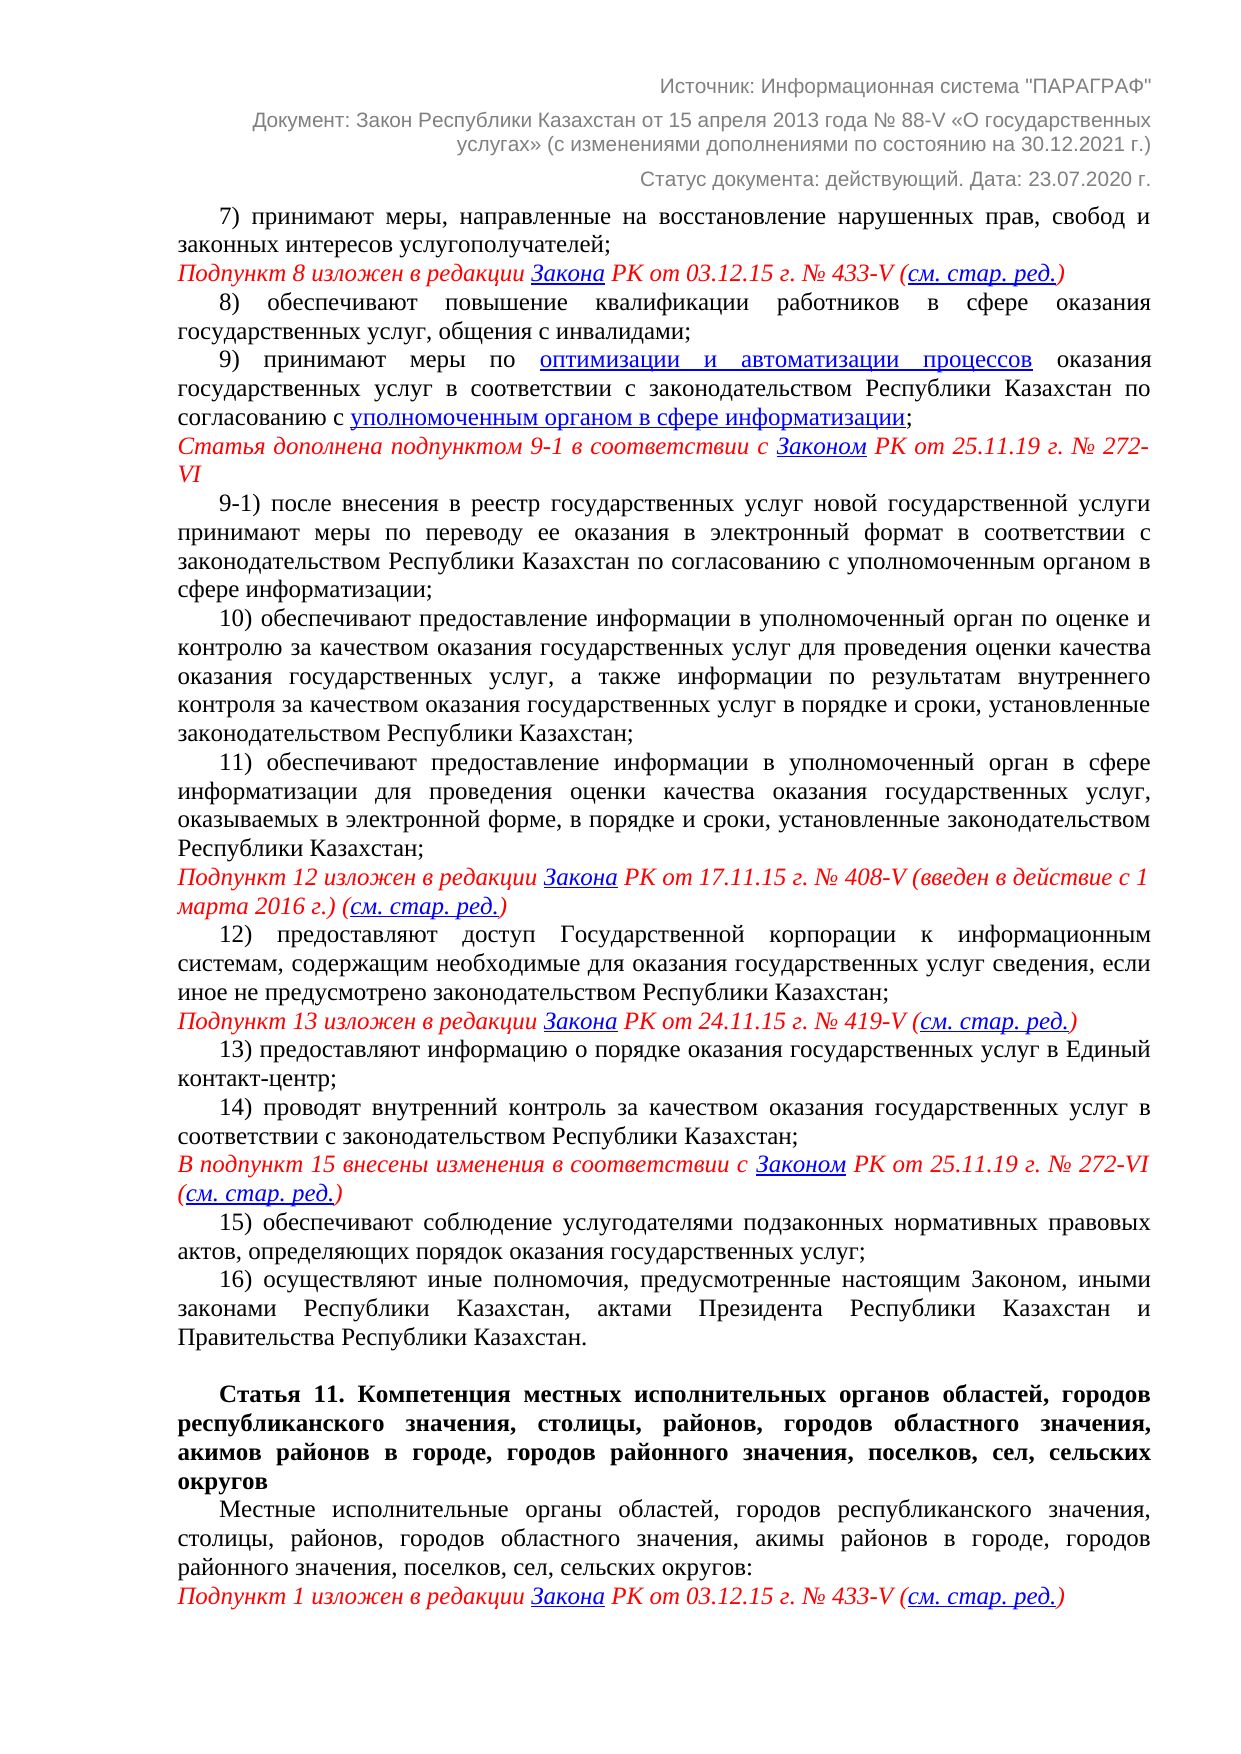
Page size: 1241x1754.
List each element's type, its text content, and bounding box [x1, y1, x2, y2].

text 12) предоставляют доступ Государственной корпорации к информационным системам, содержащим необходимые для оказания государственных услуг сведения, если иное не предусмотрено законодательством Республики Казахстан; [177, 919, 1152, 1006]
text 9-1) после внесения в реестр государственных услуг новой государственной услуги принимают меры по переводу ее оказания в электронный формат в соответствии с законодательством Республики Казахстан по согласованию с уполномоченным органом в сфере информатизации; [177, 488, 1152, 603]
text 9) принимают меры по оптимизации и автоматизации процессов оказания государственных услуг в соответствии с законодательством Республики Казахстан по согласованию с уполномоченным органом в сфере информатизации; [177, 344, 1152, 431]
text Статья 11. Компетенция местных исполнительных органов областей, городов республиканского значения, столицы, районов, городов областного значения, акимов районов в городе, городов районного значения, поселков, сел, сельских округов [177, 1379, 1152, 1494]
text 14) проводят внутренний контроль за качеством оказания государственных услуг в соответствии с законодательством Республики Казахстан; [177, 1092, 1152, 1149]
text Статья дополнена подпунктом 9-1 в соответствии с Законом РК от 25.11.19 г. № 272-VI [177, 431, 1152, 488]
text В подпункт 15 внесены изменения в соответствии с Законом РК от 25.11.19 г. № 272-VI (см. стар. ред.) [177, 1149, 1152, 1207]
text Местные исполнительные органы областей, городов республиканского значения, столицы, районов, городов областного значения, акимы районов в городе, городов районного значения, поселков, сел, сельских округов: [177, 1494, 1152, 1581]
text Подпункт 13 изложен в редакции Закона РК от 24.11.15 г. № 419-V (см. стар. ред.) [177, 1006, 1152, 1034]
text 8) обеспечивают повышение квалификации работников в сфере оказания государственных услуг, общения с инвалидами; [177, 287, 1152, 344]
text 13) предоставляют информацию о порядке оказания государственных услуг в Единый контакт-центр; [177, 1034, 1152, 1092]
text Подпункт 1 изложен в редакции Закона РК от 03.12.15 г. № 433-V (см. стар. ред.) [177, 1581, 1152, 1609]
text 10) обеспечивают предоставление информации в уполномоченный орган по оценке и контролю за качеством оказания государственных услуг для проведения оценки качества оказания государственных услуг, а также информации по результатам внутреннего контроля за качеством оказания государственных услуг в порядке и сроки, установленные законодательством Республики Казахстан; [177, 603, 1152, 747]
text Подпункт 12 изложен в редакции Закона РК от 17.11.15 г. № 408-V (введен в действие с 1 марта 2016 г.) (см. стар. ред.) [177, 862, 1152, 919]
text Подпункт 8 изложен в редакции Закона РК от 03.12.15 г. № 433-V (см. стар. ред.) [177, 258, 1152, 287]
text 15) обеспечивают соблюдение услугодателями подзаконных нормативных правовых актов, определяющих порядок оказания государственных услуг; [177, 1207, 1152, 1264]
text 16) осуществляют иные полномочия, предусмотренные настоящим Законом, иными законами Республики Казахстан, актами Президента Республики Казахстан и Правительства Республики Казахстан. [177, 1264, 1152, 1351]
text 7) принимают меры, направленные на восстановление нарушенных прав, свобод и законных интересов услугополучателей; [177, 201, 1152, 258]
text 11) обеспечивают предоставление информации в уполномоченный орган в сфере информатизации для проведения оценки качества оказания государственных услуг, оказываемых в электронной форме, в порядке и сроки, установленные законодательством Республики Казахстан; [177, 747, 1152, 862]
